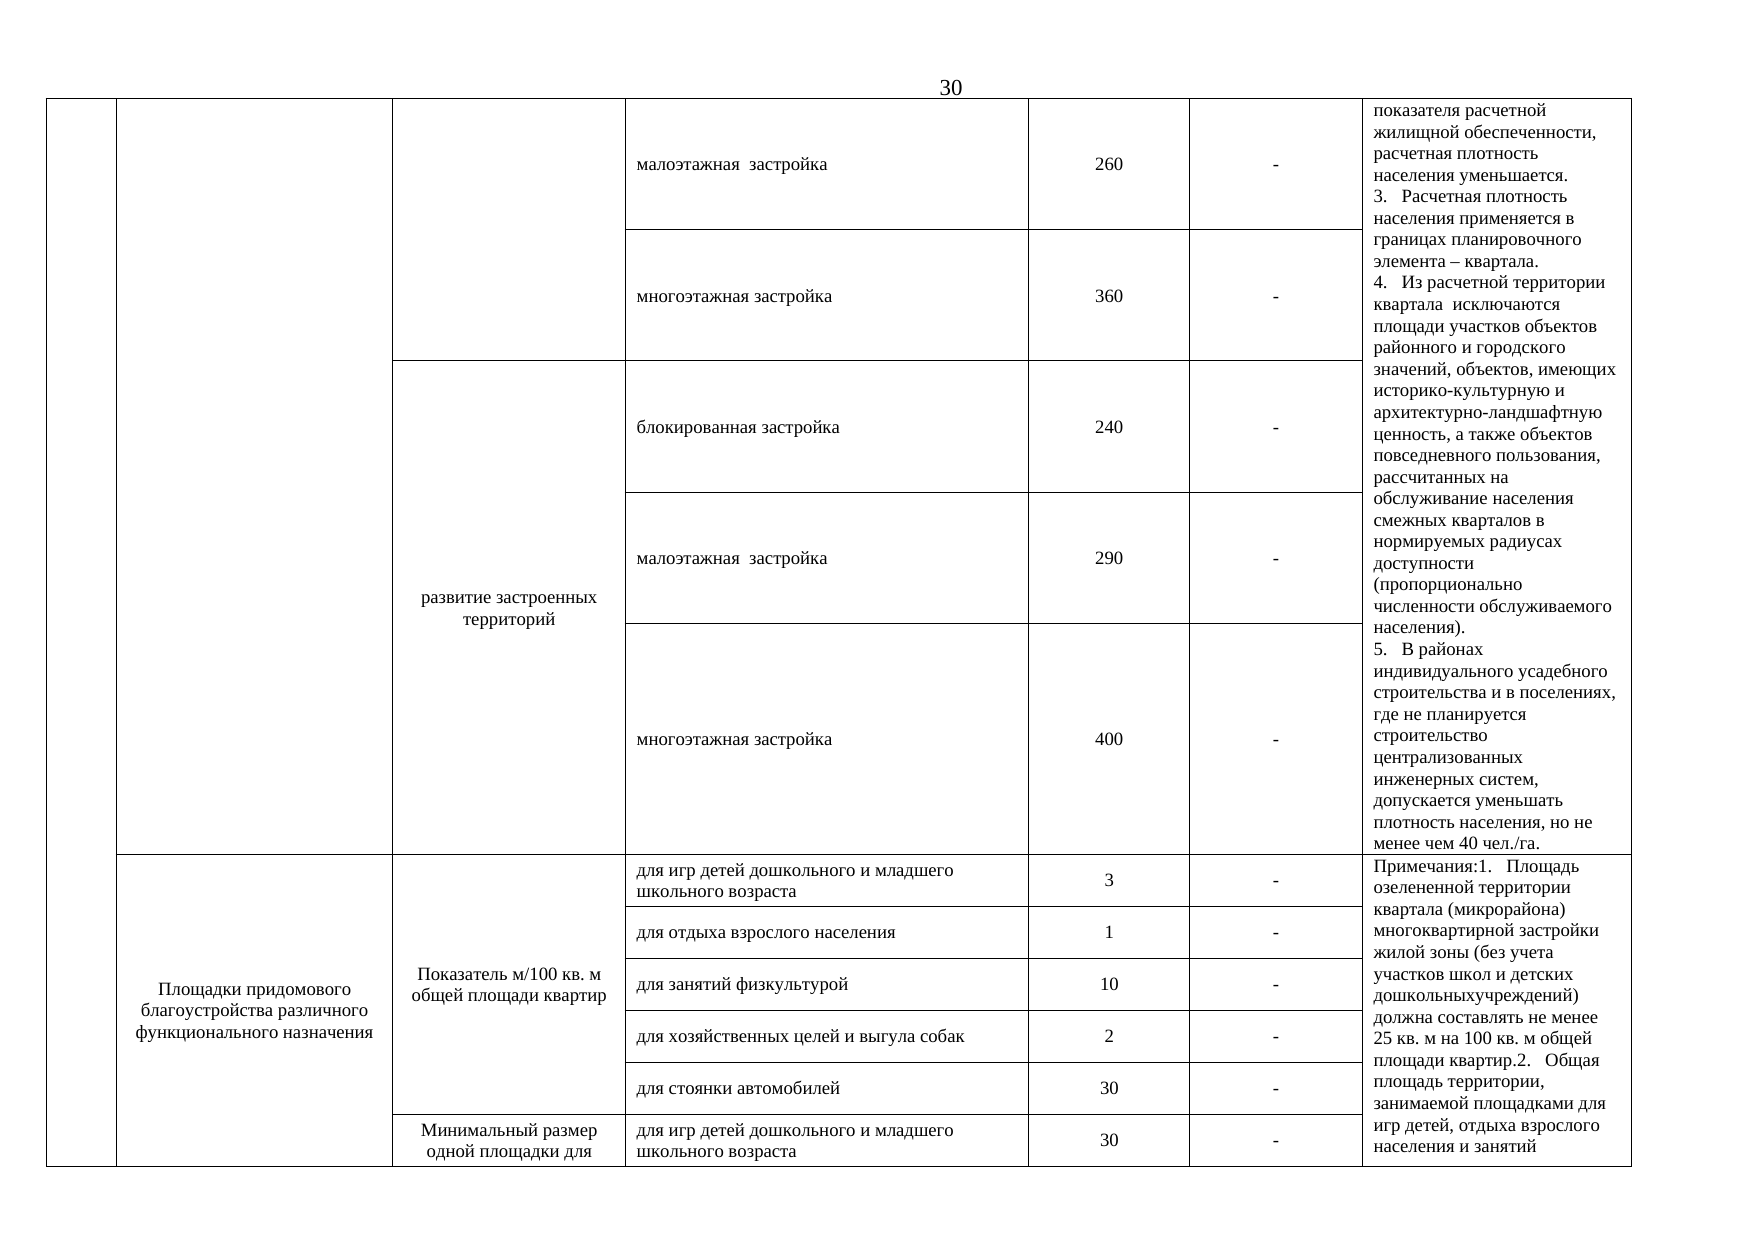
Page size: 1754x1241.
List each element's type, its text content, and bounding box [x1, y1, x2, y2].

table_cell 3 [1029, 855, 1189, 906]
table_cell 30 [1029, 1115, 1189, 1166]
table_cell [117, 99, 392, 854]
table_cell Площадки придомового благоустройства различного функционального назначения [117, 855, 392, 1166]
table_cell 2 [1029, 1011, 1189, 1062]
table_cell - [1190, 230, 1362, 360]
table_cell для игр детей дошкольного и младшего школьного возраста [626, 855, 1028, 906]
table_cell малоэтажная застройка [626, 99, 1028, 229]
table_cell 260 [1029, 99, 1189, 229]
table_cell для отдыха взрослого населения [626, 907, 1028, 958]
table_cell - [1190, 361, 1362, 492]
table_cell 360 [1029, 230, 1189, 360]
table_cell блокированная застройка [626, 361, 1028, 492]
table_cell Показатель м/100 кв. м общей площади квартир [393, 855, 625, 1113]
table_cell Примечания:1. Площадь озелененной территории квартала (микрорайона) многоквартирной застройки жилой зоны (без учета участков школ и детских дошкольныхучреждений) должна составлять не менее 25 кв. м на 100 кв. м общей площади квартир.2. Общая площадь территории, занимаемой площадками для игр детей, отдыха взрослого населения и занятий физкультурой, должна быть не менее 10% общей площади квартала (микрорайона) жилой зоны.3. Рекомендуется организация общей для одного микрорайона оборудованной площадки для выгула собак на территории вне жилой застройки, в радиусе до 500 м. [1363, 855, 1631, 1166]
table_cell - [1190, 624, 1362, 854]
table_cell - [1190, 855, 1362, 906]
table_cell - [1190, 907, 1362, 958]
table_cell для хозяйственных целей и выгула собак [626, 1011, 1028, 1062]
table_cell - [1190, 1063, 1362, 1113]
table_cell для стоянки автомобилей [626, 1063, 1028, 1113]
table_cell для занятий физкультурой [626, 959, 1028, 1009]
table_cell 240 [1029, 361, 1189, 492]
table_cell - [1190, 493, 1362, 623]
table_cell - [1190, 1115, 1362, 1166]
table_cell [1363, 99, 1631, 854]
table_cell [393, 1115, 625, 1166]
table_cell - [1190, 959, 1362, 1009]
table_cell 290 [1029, 493, 1189, 623]
table_cell развитие застроенных территорий [393, 361, 625, 854]
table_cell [393, 99, 625, 360]
table_cell малоэтажная застройка [626, 493, 1028, 623]
table_cell 30 [1029, 1063, 1189, 1113]
table_cell 10 [1029, 959, 1189, 1009]
table_cell 1 [1029, 907, 1189, 958]
table_cell многоэтажная застройка [626, 624, 1028, 854]
table_cell для игр детей дошкольного и младшего школьного возраста [626, 1115, 1028, 1166]
table_cell - [1190, 1011, 1362, 1062]
table_cell - [1190, 99, 1362, 229]
table_cell 400 [1029, 624, 1189, 854]
table_cell многоэтажная застройка [626, 230, 1028, 360]
